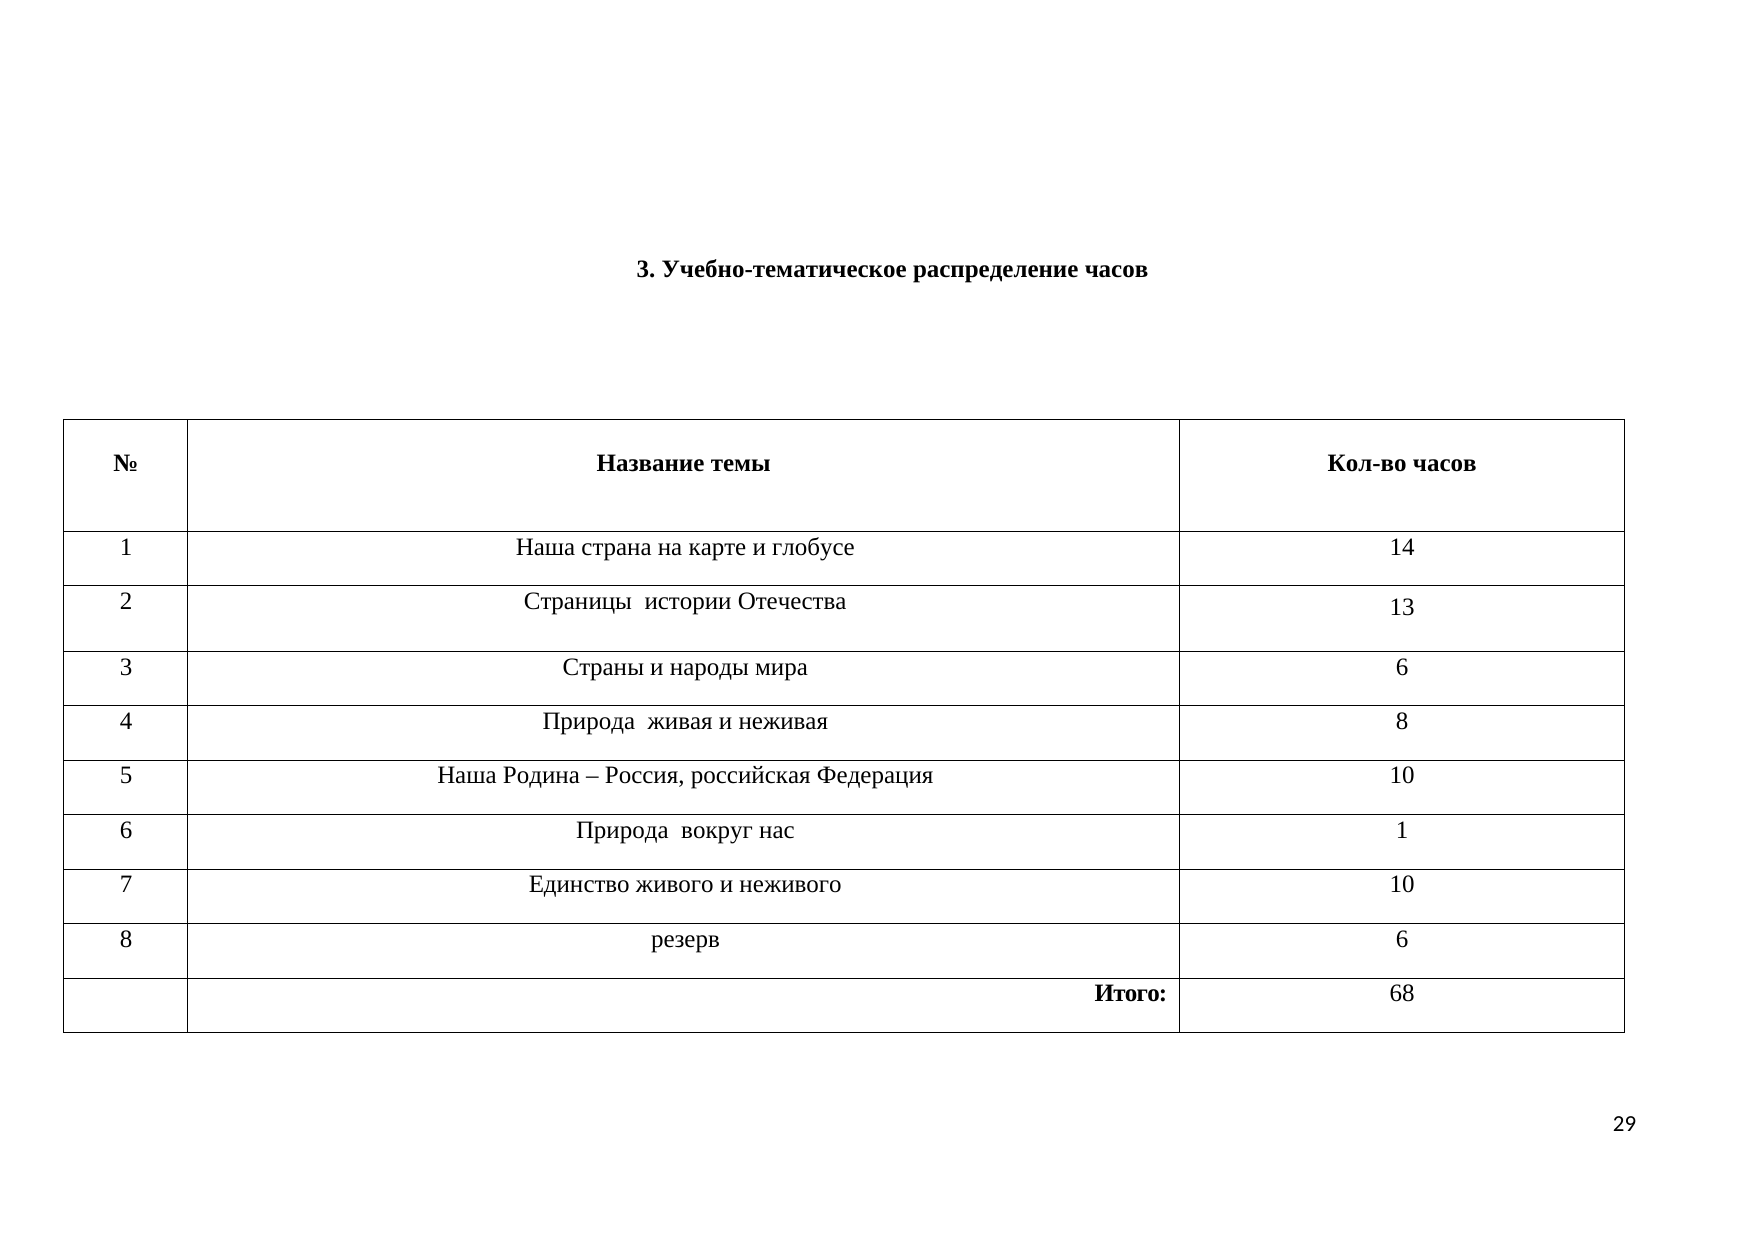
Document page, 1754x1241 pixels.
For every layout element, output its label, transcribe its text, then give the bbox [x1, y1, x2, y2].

table_cell 1 [1180, 815, 1624, 868]
table_cell 4 [64, 706, 187, 759]
table_cell 8 [1180, 706, 1624, 759]
table_cell 5 [64, 761, 187, 814]
table_cell Страницы истории Отечества [188, 586, 1179, 651]
table_cell 1 [64, 532, 187, 585]
table_cell Наша страна на карте и глобусе [188, 532, 1179, 585]
table_cell Наша Родина – Россия, российская Федерация [188, 761, 1179, 814]
table_cell 7 [64, 870, 187, 923]
table_cell 10 [1180, 761, 1624, 814]
table_header Кол-во часов [1180, 420, 1624, 531]
table_cell 6 [1180, 924, 1624, 977]
table_cell Итого: [188, 979, 1179, 1032]
table_cell Единство живого и неживого [188, 870, 1179, 923]
table_cell 68 [1180, 979, 1624, 1032]
table_cell резерв [188, 924, 1179, 977]
table_cell 10 [1180, 870, 1624, 923]
table_cell [64, 979, 187, 1032]
text 3. Учебно-тематическое распределение часов [75, 254, 1636, 282]
table_cell Природа живая и неживая [188, 706, 1179, 759]
table_header № [64, 420, 187, 531]
table_cell 3 [64, 652, 187, 705]
table_header Название темы [188, 420, 1179, 531]
table_cell Страны и народы мира [188, 652, 1179, 705]
table_cell 14 [1180, 532, 1624, 585]
table_cell 13 [1180, 586, 1624, 651]
table_cell 8 [64, 924, 187, 977]
table_cell 6 [64, 815, 187, 868]
table_cell Природа вокруг нас [188, 815, 1179, 868]
table_cell 6 [1180, 652, 1624, 705]
table_cell 2 [64, 586, 187, 651]
